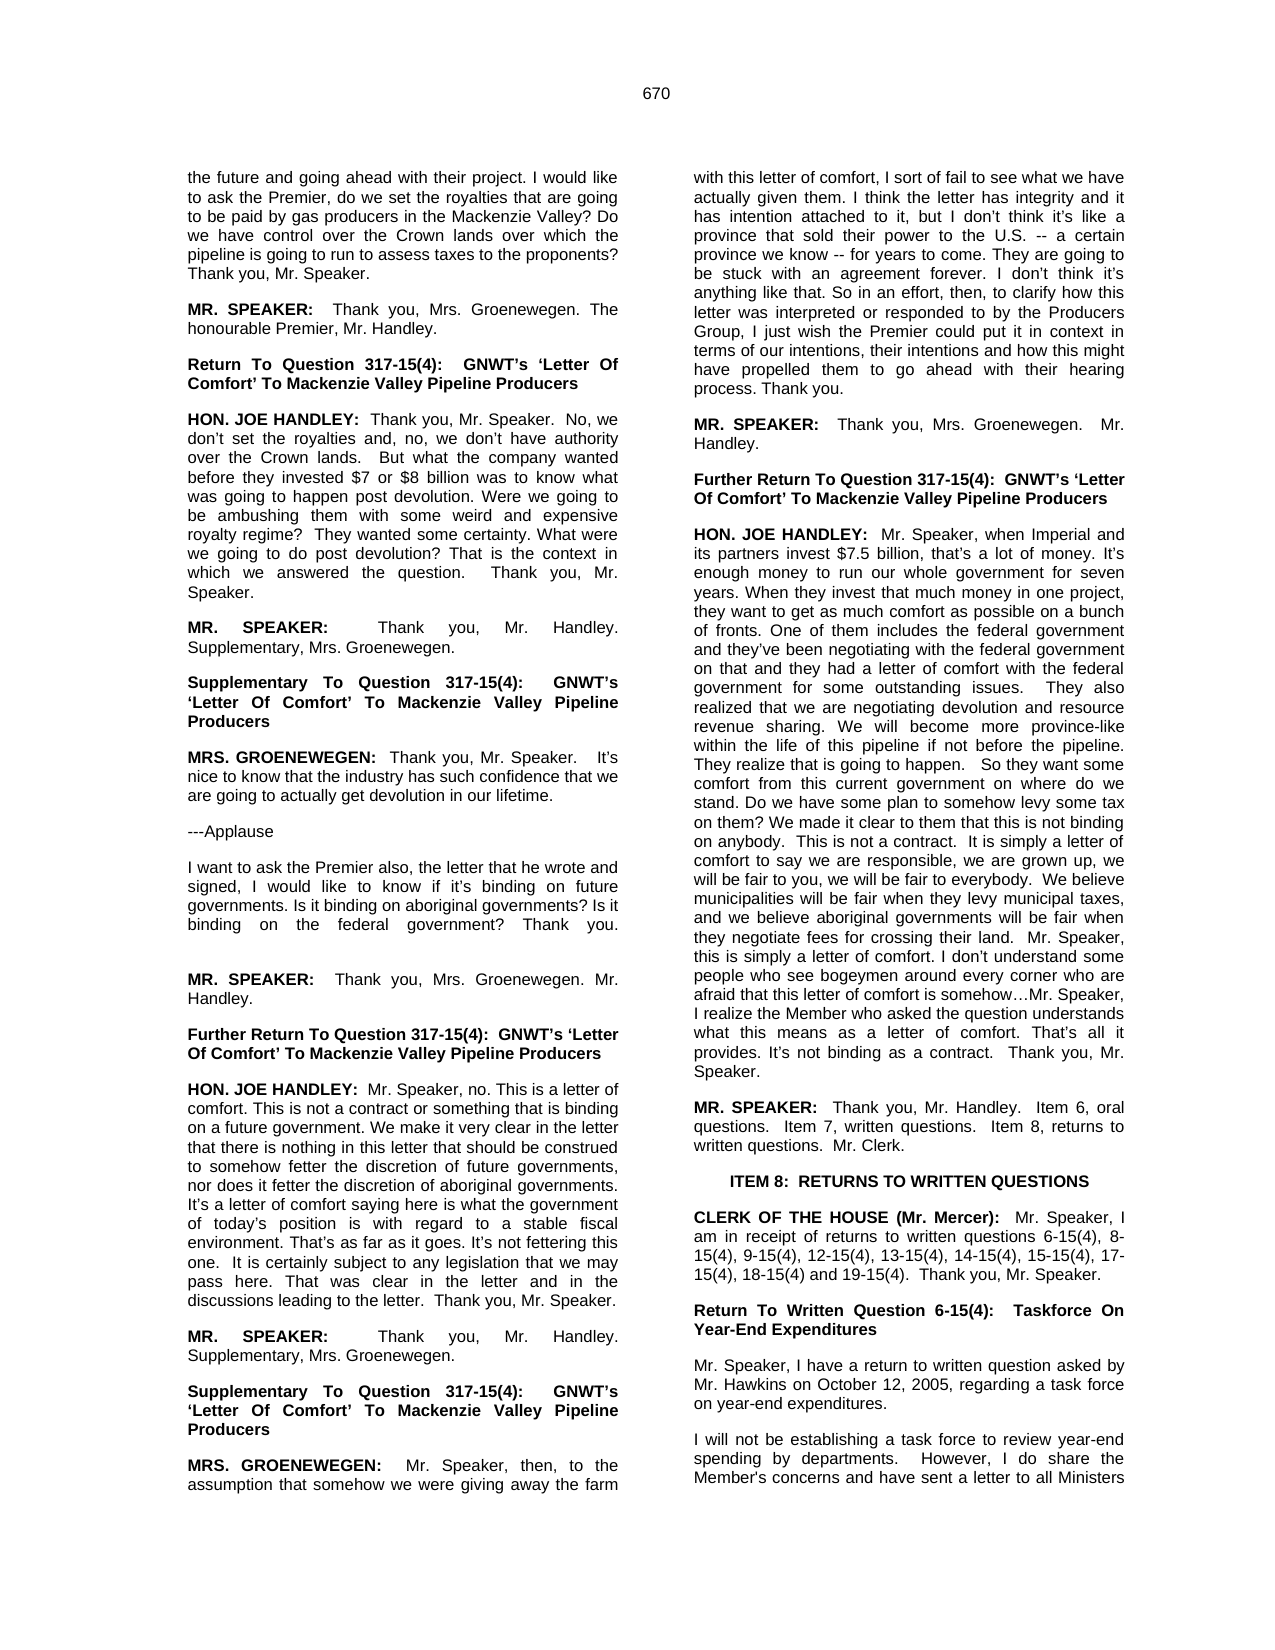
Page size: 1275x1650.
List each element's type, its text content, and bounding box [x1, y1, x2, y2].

text MR. SPEAKER: Thank you, Mrs. Groenewegen. The honourable Premier, Mr. Handley. [187, 300, 619, 338]
subtitle Return To Question 317-15(4): GNWT’s ‘Letter Of Comfort’ To Pipeline Producers [187, 355, 619, 393]
text MR. SPEAKER: Thank you, Mr. Handley. Supplementary, Mrs. Groenewegen. [187, 618, 619, 657]
text MRS. GROENEWEGEN: Mr. Speaker, then, to the assumption that somehow we were giving away the farm with this letter of comfort, I sort of fail to see what we have actually given them. I think the letter has integrity and it has intention attached to it, but I don’t think it’s like a province that sold their power to the -- a certain province we know -- for years to come. They are going to be stuck with an agreement forever. I don’t think it’s anything like that. So in an effort, then, to clarify how this letter was interpreted or responded to by the Producers Group, I just wish the Premier could put it in context in terms of our intentions, their intentions and how this might have propelled them to go ahead with their hearing process. Thank you. [694, 168, 1125, 398]
subtitle Supplementary To Question 317-15(4): GNWT’s ‘Letter Of Comfort’ To Pipeline Producers [187, 673, 619, 731]
subtitle Return To Written Question 6-15(4): Taskforce On Year-End Expenditures [694, 1301, 1125, 1339]
text MR. SPEAKER: Thank you, Mrs. Groenewegen. Mr. Handley. [187, 970, 619, 1008]
subtitle Further Return To Question 317-15(4): GNWT’s ‘Letter Of Comfort’ To Pipeline Producers [187, 1025, 619, 1063]
text Mr. Speaker, I have a return to written question asked by Mr. Hawkins on October 12, 2005, regarding a task force on year-end expenditures. [694, 1356, 1125, 1413]
text MR. SPEAKER: Thank you, Mrs. Groenewegen. Mr. Handley. [694, 415, 1125, 453]
text I want to ask the Premier also, the letter that he wrote and signed, I would like to know if it’s binding on future governments. Is it binding on aboriginal governments? Is it binding on the federal government? Thank you. [187, 857, 619, 953]
text MRS. GROENEWEGEN: Thank you, Mr. Speaker. It’s nice to know that the industry has such confidence that we are going to actually get devolution in our lifetime. [187, 747, 619, 805]
text HON. JOE HANDLEY: Thank you, Mr. Speaker. No, we don’t set the royalties and, no, we don’t have authority over the Crown lands. But what the company wanted before they invested $7 or $8 billion was to know what was going to happen post devolution. Were we going to be ambushing them with some weird and expensive royalty regime? They wanted some certainty. What were we going to do post devolution? That is the context in which we answered the question. Thank you, Mr. Speaker. [187, 410, 619, 602]
text MR. SPEAKER: Thank you, Mr. Handley. Item 6, oral questions. Item 7, written questions. Item 8, returns to written questions. Mr. Clerk. [694, 1097, 1125, 1155]
subtitle ITEM 8: RETURNS TO WRITTEN QUESTIONS [694, 1172, 1125, 1191]
text HON. JOE HANDLEY: Mr. Speaker, no. This is a letter of comfort. This is not a contract or something that is binding on a future government. We make it very clear in the letter that there is nothing in this letter that should be construed to somehow fetter the discretion of future governments, nor does it fetter the discretion of aboriginal governments. It’s a letter of comfort saying here is what the government of today’s position is with regard to a stable fiscal environment. That’s as far as it goes. It’s not fettering this one. It is certainly subject to any legislation that we may pass here. That was clear in the letter and in the discussions leading to the letter. Thank you, Mr. Speaker. [187, 1080, 619, 1310]
subtitle Supplementary To Question 317-15(4): GNWT’s ‘Letter Of Comfort’ To Pipeline Producers [187, 1382, 619, 1439]
text CLERK OF THE HOUSE (Mr. Mercer): Mr. Speaker, I am in receipt of returns to written questions 6-15(4), 8-15(4), 9-15(4), 12-15(4), 13-15(4), 14-15(4), 15-15(4), 17-15(4), 18-15(4) and 19-15(4). Thank you, Mr. Speaker. [694, 1207, 1125, 1284]
text HON. JOE HANDLEY: Mr. Speaker, when Imperial and its partners invest $7.5 billion, that’s a lot of money. It’s enough money to run our whole government for seven years. When they invest that much money in one project, they want to get as much comfort as possible on a bunch of fronts. One of them includes the federal government and they’ve been negotiating with the federal government on that and they had a letter of comfort with the federal government for some outstanding issues. They also realized that we are negotiating devolution and resource revenue sharing. We will become more province-like within the life of this pipeline if not before the pipeline. They realize that is going to happen. So they want some comfort from this current government on where do we stand. Do we have some plan to somehow levy some tax on them? We made it clear to them that this is not binding on anybody. This is not a contract. It is simply a letter of comfort to say we are responsible, we are grown up, we will be fair to you, we will be fair to everybody. We believe municipalities will be fair when they levy municipal taxes, and we believe aboriginal governments will be fair when they negotiate fees for crossing their land. Mr. Speaker, this is simply a letter of comfort. I don’t understand some people who see bogeymen around every corner who are afraid that this letter of comfort is somehow…Mr. Speaker, I realize the Member who asked the question understands what this means as a letter of comfort. That’s all it provides. It’s not binding as a contract. Thank you, Mr. Speaker. [694, 525, 1125, 1081]
subtitle Further Return To Question 317-15(4): GNWT’s ‘Letter Of Comfort’ To Pipeline Producers [694, 470, 1125, 508]
text MR. SPEAKER: Thank you, Mr. Handley. Supplementary, Mrs. Groenewegen. [187, 1327, 619, 1365]
text ---Applause [187, 822, 619, 841]
